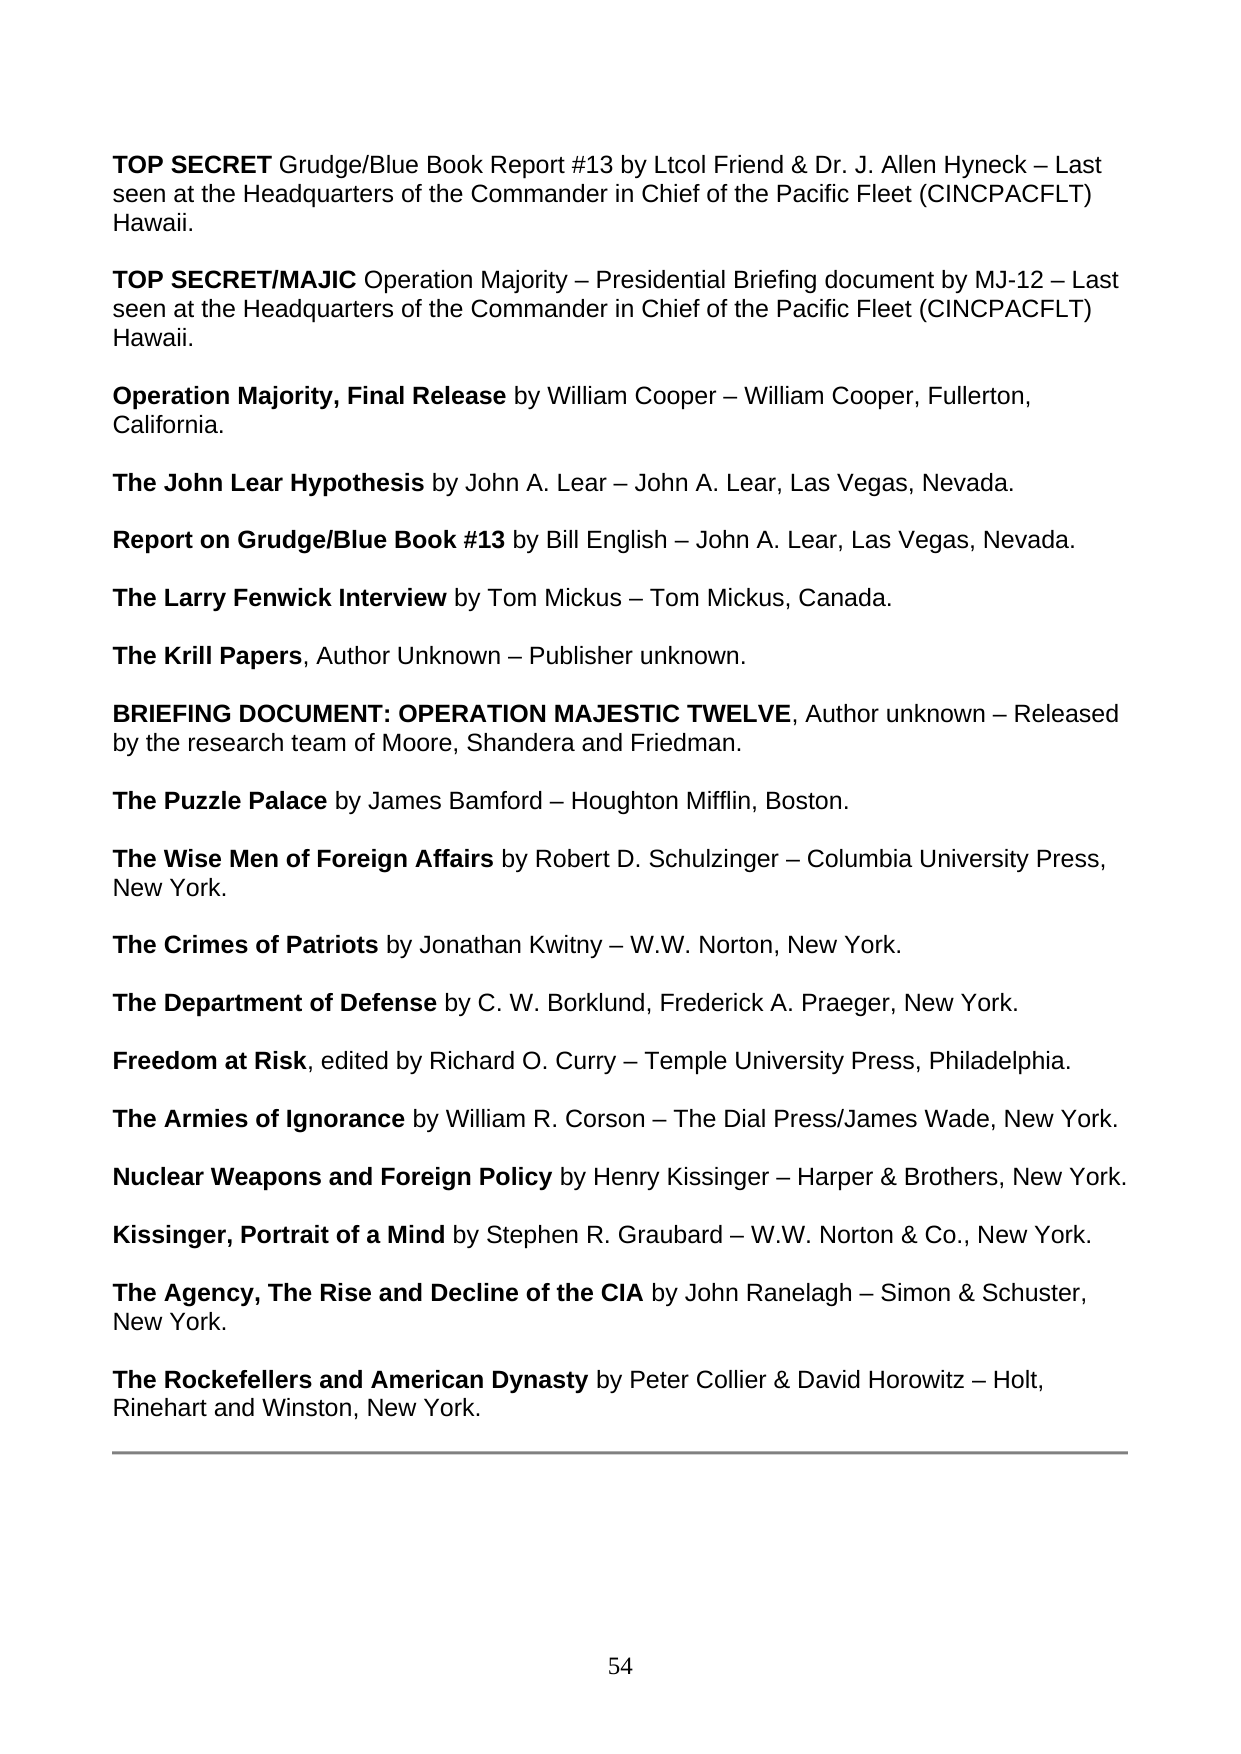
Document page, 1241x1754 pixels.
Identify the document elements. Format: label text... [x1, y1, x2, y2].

text The Crimes of Patriots by Jonathan Kwitny – W.W. Norton, New York. [112, 930, 1128, 959]
text TOP SECRET Grudge/Blue Book Report #13 by Ltcol Friend & Dr. J. Allen Hyneck – Last seen at the Headquarters of the Commander in Chief of the Pacific Fleet (CINCPACFLT) Hawaii. [112, 150, 1128, 236]
text Operation Majority, Final Release by William Cooper – William Cooper, Fullerton, California. [112, 381, 1128, 438]
text Kissinger, Portrait of a Mind by Stephen R. Graubard – W.W. Norton & Co., New York. [112, 1220, 1128, 1249]
text The John Lear Hypothesis by John A. Lear – John A. Lear, Las Vegas, Nevada. [112, 467, 1128, 496]
text Nuclear Weapons and Foreign Policy by Henry Kissinger – Harper & Brothers, New York. [112, 1162, 1128, 1191]
text BRIEFING DOCUMENT: OPERATION MAJESTIC TWELVE, Author unknown – Released by the research team of Moore, Shandera and Friedman. [112, 699, 1128, 757]
text TOP SECRET/MAJIC Operation Majority – Presidential Briefing document by MJ-12 – Last seen at the Headquarters of the Commander in Chief of the Pacific Fleet (CINCPACFLT) Hawaii. [112, 265, 1128, 352]
text The Armies of Ignorance by William R. Corson – The Dial Press/James Wade, New York. [112, 1104, 1128, 1133]
text The Larry Fenwick Interview by Tom Mickus – Tom Mickus, Canada. [112, 583, 1128, 612]
text Report on Grudge/Blue Book #13 by Bill English – John A. Lear, Las Vegas, Nevada. [112, 525, 1128, 554]
text The Krill Papers, Author Unknown – Publisher unknown. [112, 641, 1128, 670]
text Freedom at Risk, edited by Richard O. Curry – Temple University Press, Philadelphia. [112, 1046, 1128, 1075]
text The Rockefellers and American Dynasty by Peter Collier & David Horowitz – Holt, Rinehart and Winston, New York. [112, 1364, 1128, 1422]
text The Department of Defense by C. W. Borklund, Frederick A. Praeger, New York. [112, 988, 1128, 1017]
text The Wise Men of Foreign Affairs by Robert D. Schulzinger – Columbia University Press, New York. [112, 844, 1128, 901]
text The Agency, The Rise and Decline of the CIA by John Ranelagh – Simon & Schuster, New York. [112, 1278, 1128, 1335]
text The Puzzle Palace by James Bamford – Houghton Mifflin, Boston. [112, 786, 1128, 814]
